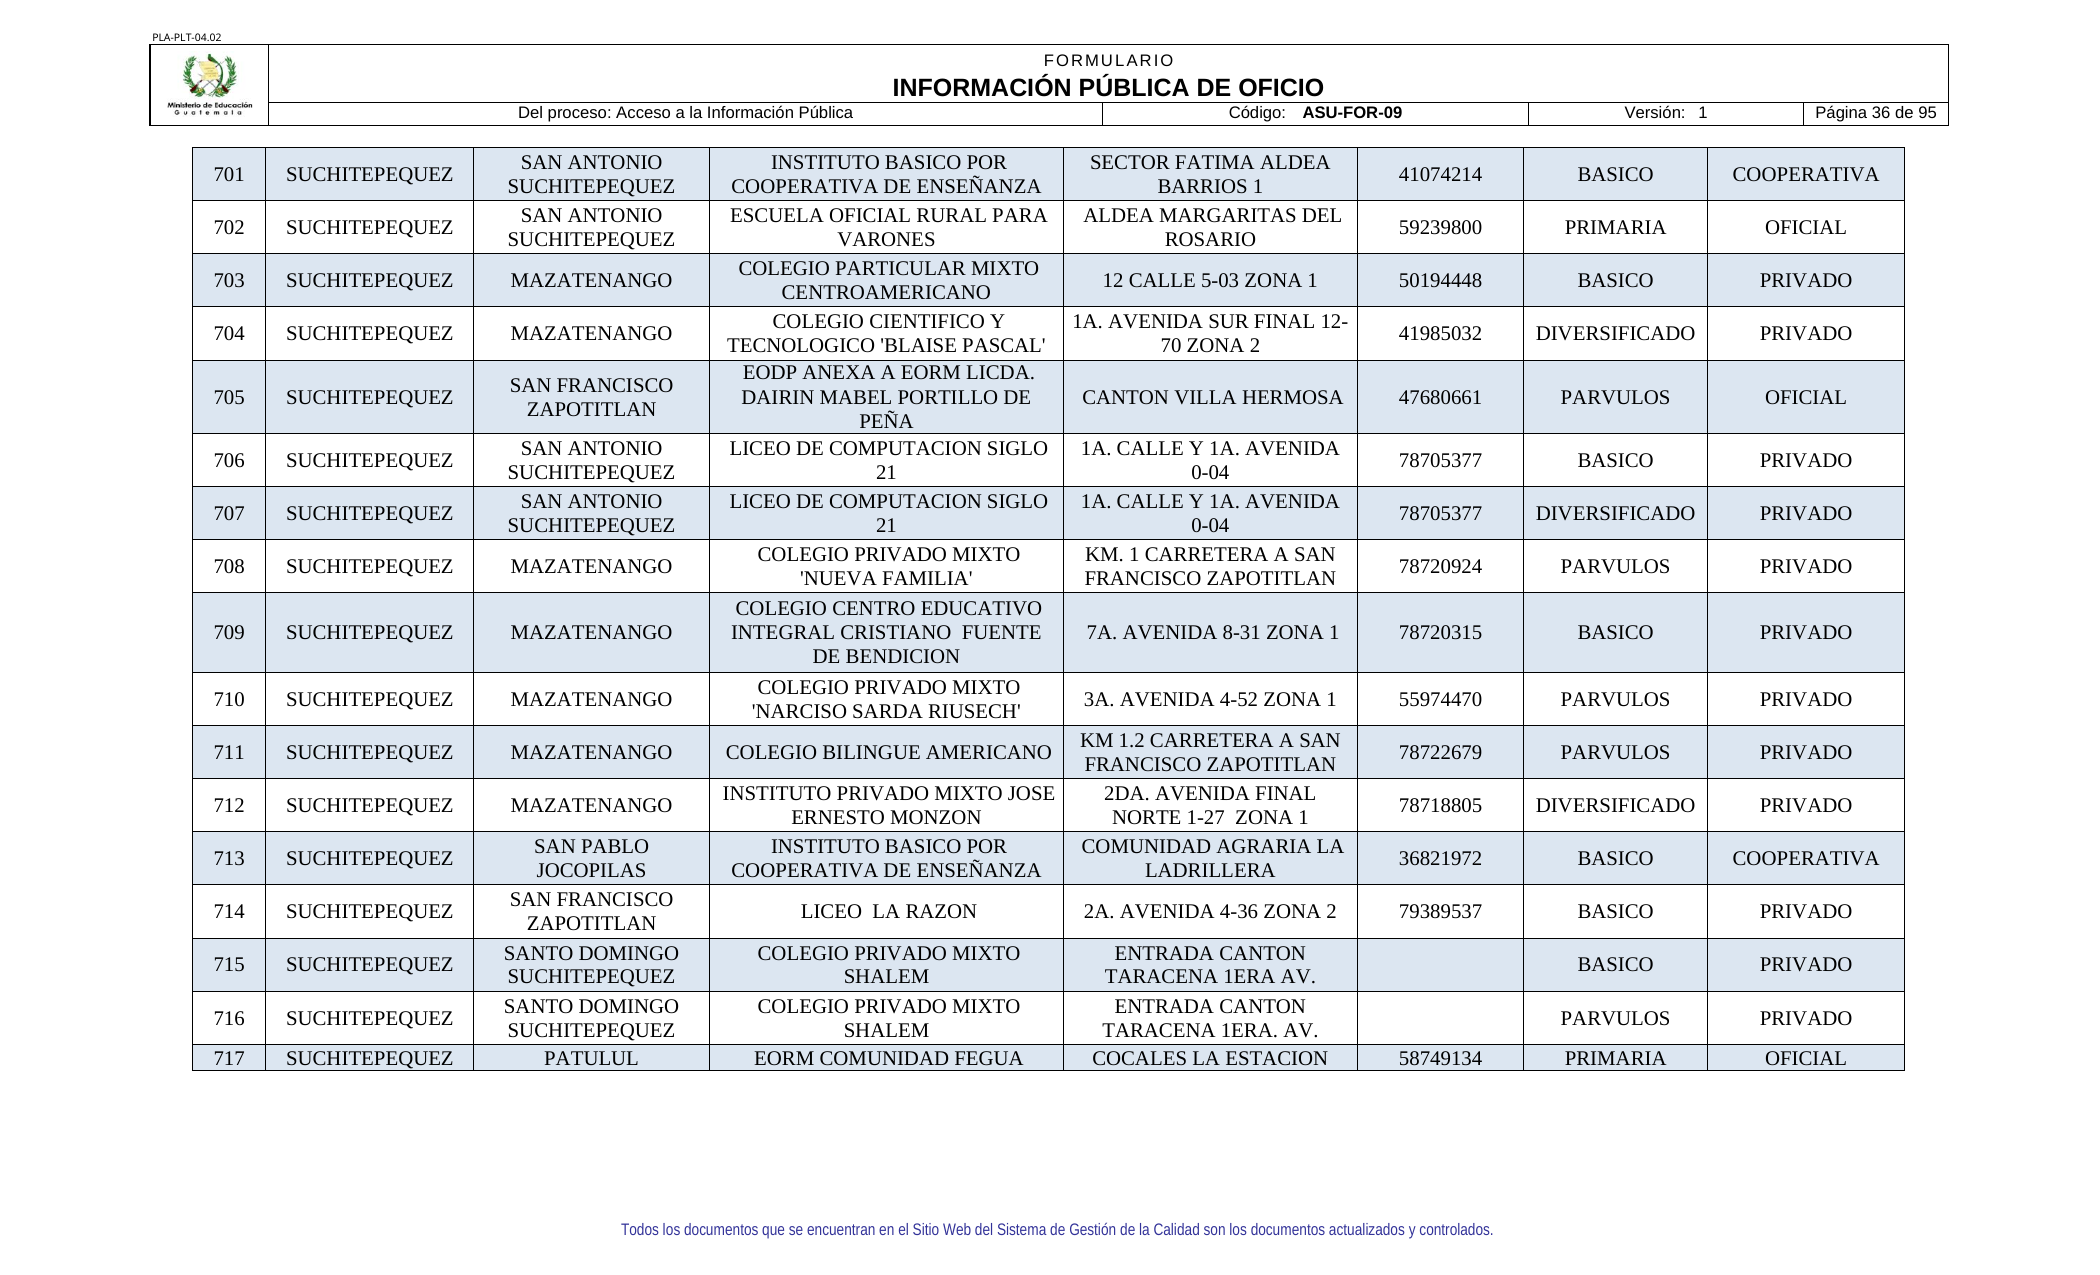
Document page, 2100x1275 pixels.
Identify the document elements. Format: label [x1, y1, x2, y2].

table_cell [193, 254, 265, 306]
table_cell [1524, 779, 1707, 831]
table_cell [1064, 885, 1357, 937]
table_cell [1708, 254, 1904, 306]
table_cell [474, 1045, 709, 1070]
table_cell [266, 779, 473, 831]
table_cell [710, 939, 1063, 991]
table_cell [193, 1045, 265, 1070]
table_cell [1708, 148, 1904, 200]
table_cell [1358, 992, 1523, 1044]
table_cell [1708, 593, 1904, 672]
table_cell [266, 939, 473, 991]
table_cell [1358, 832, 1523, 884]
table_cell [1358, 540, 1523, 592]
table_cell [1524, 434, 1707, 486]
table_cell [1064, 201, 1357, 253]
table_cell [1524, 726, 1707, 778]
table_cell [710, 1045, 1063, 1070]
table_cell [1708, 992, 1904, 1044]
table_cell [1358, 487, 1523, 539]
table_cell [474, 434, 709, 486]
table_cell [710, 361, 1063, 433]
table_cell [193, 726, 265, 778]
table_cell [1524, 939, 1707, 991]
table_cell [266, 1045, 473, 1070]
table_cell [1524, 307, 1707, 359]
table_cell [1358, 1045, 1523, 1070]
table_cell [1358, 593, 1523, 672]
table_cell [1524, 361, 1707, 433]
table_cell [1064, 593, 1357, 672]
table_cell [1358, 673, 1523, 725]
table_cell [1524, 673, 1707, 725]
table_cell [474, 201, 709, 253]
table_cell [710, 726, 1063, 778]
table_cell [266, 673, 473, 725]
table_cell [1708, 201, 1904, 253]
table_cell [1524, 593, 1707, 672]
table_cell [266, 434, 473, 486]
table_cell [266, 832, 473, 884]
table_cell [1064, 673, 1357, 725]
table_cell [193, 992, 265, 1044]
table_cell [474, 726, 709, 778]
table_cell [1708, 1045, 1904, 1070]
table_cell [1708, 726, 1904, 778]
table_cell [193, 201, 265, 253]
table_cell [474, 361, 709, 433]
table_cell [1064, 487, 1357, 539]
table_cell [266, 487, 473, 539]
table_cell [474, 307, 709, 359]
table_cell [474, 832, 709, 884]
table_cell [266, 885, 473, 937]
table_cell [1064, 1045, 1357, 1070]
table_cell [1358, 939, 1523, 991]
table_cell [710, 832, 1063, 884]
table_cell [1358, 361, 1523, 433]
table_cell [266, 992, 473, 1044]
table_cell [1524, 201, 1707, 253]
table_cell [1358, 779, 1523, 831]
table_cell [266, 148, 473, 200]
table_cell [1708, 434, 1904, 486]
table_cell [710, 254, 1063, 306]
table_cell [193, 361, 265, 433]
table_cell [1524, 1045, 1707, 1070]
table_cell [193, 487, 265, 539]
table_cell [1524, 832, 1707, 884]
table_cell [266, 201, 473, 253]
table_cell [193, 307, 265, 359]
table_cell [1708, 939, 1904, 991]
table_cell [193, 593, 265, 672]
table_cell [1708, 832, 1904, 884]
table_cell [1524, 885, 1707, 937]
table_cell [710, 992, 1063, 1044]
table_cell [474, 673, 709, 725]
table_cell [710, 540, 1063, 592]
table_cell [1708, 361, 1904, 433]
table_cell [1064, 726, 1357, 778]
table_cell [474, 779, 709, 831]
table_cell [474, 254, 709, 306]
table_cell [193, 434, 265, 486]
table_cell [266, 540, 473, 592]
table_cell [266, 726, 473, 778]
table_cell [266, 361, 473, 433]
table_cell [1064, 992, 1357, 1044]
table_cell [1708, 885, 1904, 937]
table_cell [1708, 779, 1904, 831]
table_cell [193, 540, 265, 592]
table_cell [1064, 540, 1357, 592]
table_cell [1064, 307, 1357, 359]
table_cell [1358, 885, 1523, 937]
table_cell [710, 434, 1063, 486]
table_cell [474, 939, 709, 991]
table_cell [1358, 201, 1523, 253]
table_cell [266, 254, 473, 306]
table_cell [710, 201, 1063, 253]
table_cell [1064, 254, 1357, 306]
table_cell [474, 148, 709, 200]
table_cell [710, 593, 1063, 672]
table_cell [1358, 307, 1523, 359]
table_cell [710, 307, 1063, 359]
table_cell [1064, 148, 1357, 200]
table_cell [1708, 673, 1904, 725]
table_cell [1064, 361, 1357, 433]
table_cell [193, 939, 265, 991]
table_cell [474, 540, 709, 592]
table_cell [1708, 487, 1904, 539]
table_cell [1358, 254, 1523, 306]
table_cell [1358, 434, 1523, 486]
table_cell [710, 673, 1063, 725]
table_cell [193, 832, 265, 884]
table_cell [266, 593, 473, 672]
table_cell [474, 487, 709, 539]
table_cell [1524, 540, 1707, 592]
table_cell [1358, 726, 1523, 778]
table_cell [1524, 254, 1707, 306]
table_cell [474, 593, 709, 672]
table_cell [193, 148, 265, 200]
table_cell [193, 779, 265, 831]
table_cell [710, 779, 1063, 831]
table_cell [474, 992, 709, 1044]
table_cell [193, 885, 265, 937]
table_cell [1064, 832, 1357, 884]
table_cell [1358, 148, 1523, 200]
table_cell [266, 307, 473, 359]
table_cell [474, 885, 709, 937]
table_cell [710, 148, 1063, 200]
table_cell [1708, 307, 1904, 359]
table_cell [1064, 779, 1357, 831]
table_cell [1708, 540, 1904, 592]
picture [166, 51, 253, 117]
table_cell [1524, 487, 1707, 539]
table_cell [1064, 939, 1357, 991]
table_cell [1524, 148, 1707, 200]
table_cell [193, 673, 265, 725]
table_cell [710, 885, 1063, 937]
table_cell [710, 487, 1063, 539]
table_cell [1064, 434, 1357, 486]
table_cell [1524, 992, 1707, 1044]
